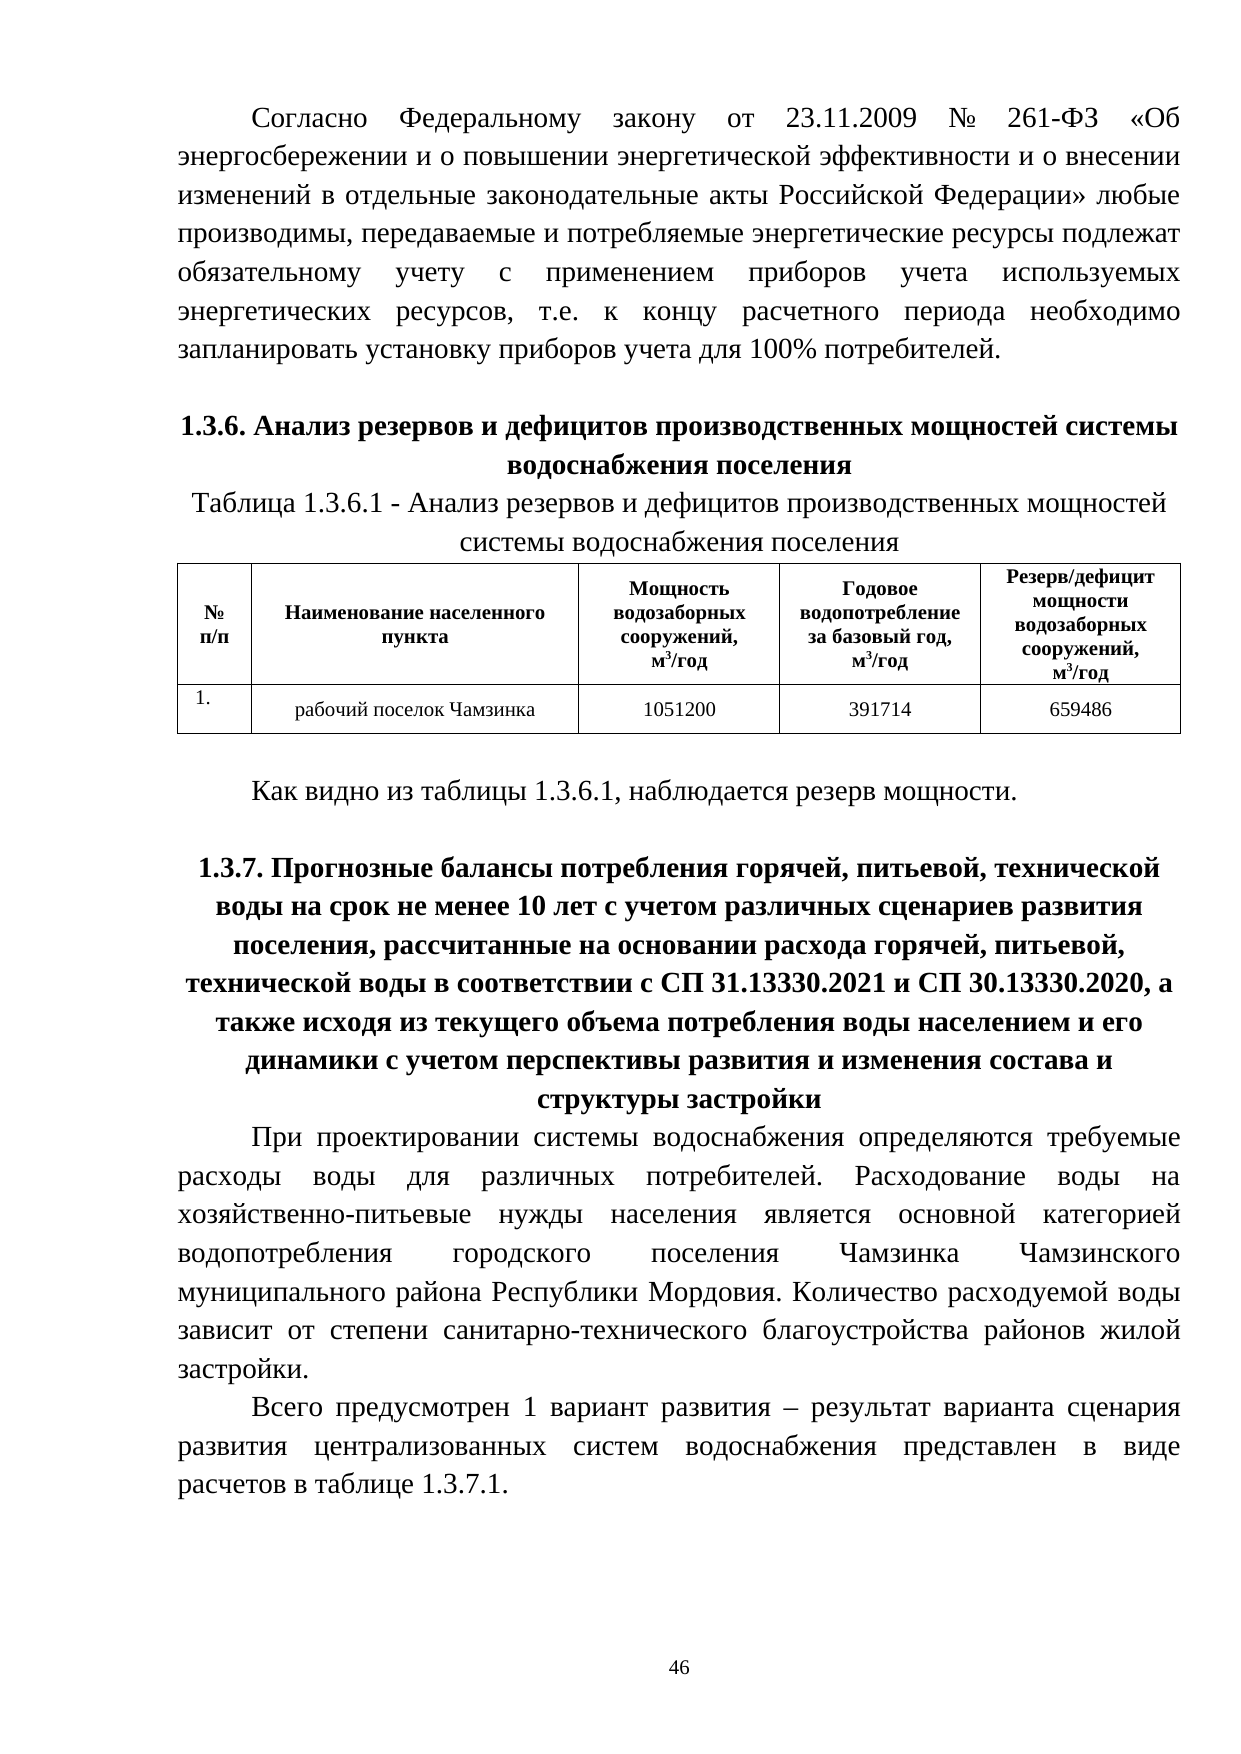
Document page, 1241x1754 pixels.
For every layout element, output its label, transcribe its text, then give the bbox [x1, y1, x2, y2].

text Всего предусмотрен 1 вариант развития – результат варианта сценария развития централизованных систем водоснабжения представлен в виде расчетов в таблице 1.3.7.1. [177, 1389, 1181, 1500]
text 1.3.7. Прогнозные балансы потребления горячей, питьевой, технической воды на срок не менее 10 лет с учетом различных сценариев развития поселения, рассчитанные на основании расхода горячей, питьевой, технической воды в соответствии с СП 31.13330.2021 и СП 30.13330.2020, а также исходя из текущего объема потребления воды населением и его динамики с учетом перспективы развития и изменения состава и структуры застройки [177, 850, 1181, 1114]
table_header Резерв/дефицит мощности водозаборных сооружений, м3/год [981, 564, 1180, 684]
table_header Мощность водозаборных сооружений, м3/год [579, 564, 779, 684]
table_cell рабочий поселок Чамзинка [252, 685, 578, 733]
text Таблица 1.3.6.1 - Анализ резервов и дефицитов производственных мощностей системы водоснабжения поселения [177, 485, 1181, 557]
text Как видно из таблицы 1.3.6.1, наблюдается резерв мощности. [177, 773, 1181, 806]
table_header Наименование населенного пункта [252, 564, 578, 684]
table_cell 659486 [981, 685, 1180, 733]
table_cell [178, 685, 251, 733]
text 1.3.6. Анализ резервов и дефицитов производственных мощностей системы водоснабжения поселения [177, 408, 1181, 480]
table_cell 391714 [780, 685, 980, 733]
text При проектировании системы водоснабжения определяются требуемые расходы воды для различных потребителей. Расходование воды на хозяйственно-питьевые нужды населения является основной категорией водопотребления городского поселения Чамзинка Чамзинского муниципального района Республики Мордовия. Количество расходуемой воды зависит от степени санитарно-технического благоустройства районов жилой застройки. [177, 1119, 1181, 1384]
table_cell 1051200 [579, 685, 779, 733]
text Согласно Федеральному закону от 23.11.2009 № 261-ФЗ «Об энергосбережении и о повышении энергетической эффективности и о внесении изменений в отдельные законодательные акты Российской Федерации» любые производимы, передаваемые и потребляемые энергетические ресурсы подлежат обязательному учету с применением приборов учета используемых энергетических ресурсов, т.е. к концу расчетного периода необходимо запланировать установку приборов учета для 100% потребителей. [177, 100, 1181, 365]
table_header № п/п [178, 564, 251, 684]
table_header Годовое водопотребление за базовый год, м3/год [780, 564, 980, 684]
